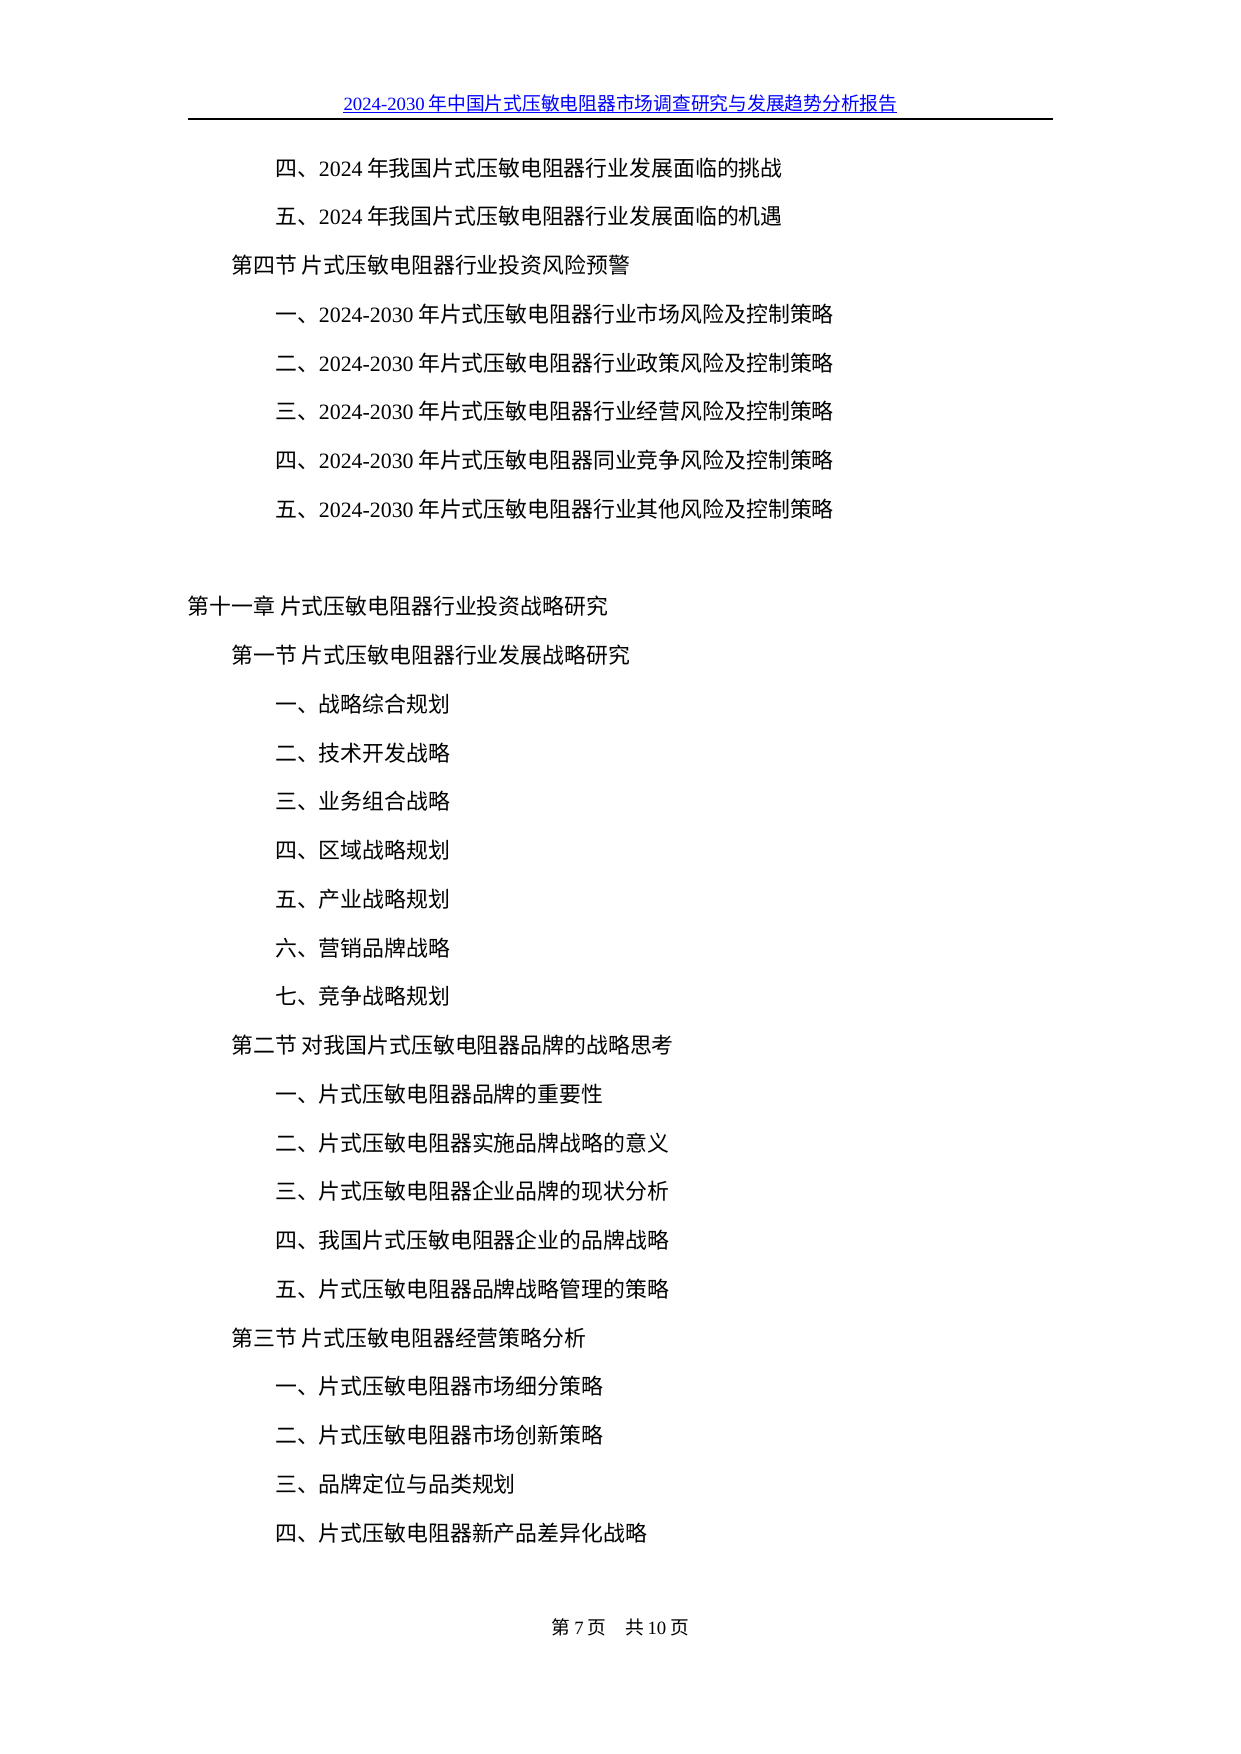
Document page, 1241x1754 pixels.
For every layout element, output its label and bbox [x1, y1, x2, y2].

text [187, 150, 1053, 1548]
